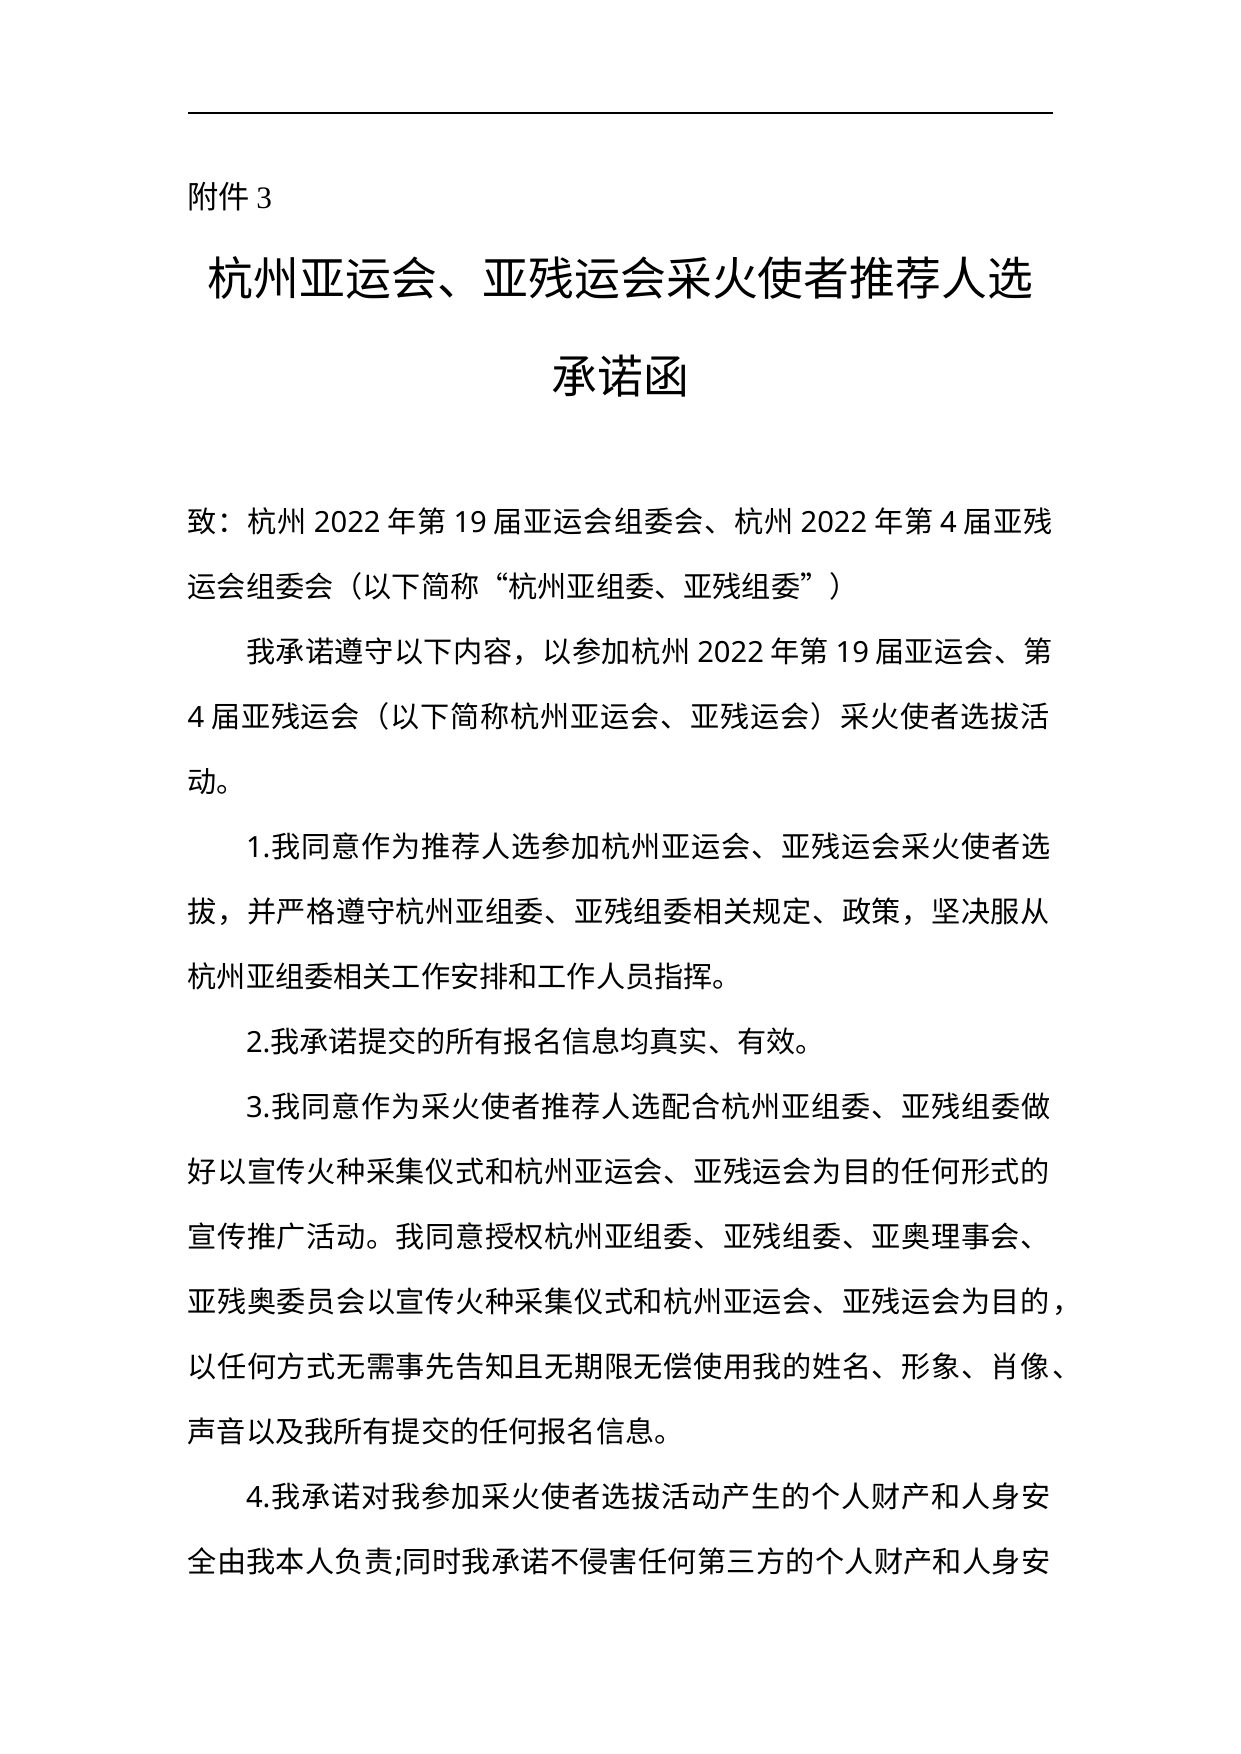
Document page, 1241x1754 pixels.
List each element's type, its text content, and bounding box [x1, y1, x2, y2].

text 杭州亚运会、亚残运会采火使者推荐人选 [187, 227, 1053, 324]
text 附件3 [187, 162, 1053, 227]
text 2.我承诺提交的所有报名信息均真实、有效。 [187, 1007, 1053, 1072]
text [187, 1462, 1053, 1592]
text 致：杭州2022年第19届亚运会组委会、杭州2022年第4届亚残运会组委会（以下简称“杭州亚组委、亚残组委”） [187, 487, 1053, 617]
text 1.我同意作为推荐人选参加杭州亚运会、亚残运会采火使者选拔，并严格遵守杭州亚组委、亚残组委相关规定、政策，坚决服从杭州亚组委相关工作安排和工作人员指挥。 [187, 812, 1053, 1007]
text 我承诺遵守以下内容，以参加杭州2022年第19届亚运会、第4届亚残运会（以下简称杭州亚运会、亚残运会）采火使者选拔活动。 [187, 617, 1053, 812]
text 承诺函 [187, 324, 1053, 422]
text 3.我同意作为采火使者推荐人选配合杭州亚组委、亚残组委做好以宣传火种采集仪式和杭州亚运会、亚残运会为目的任何形式的宣传推广活动。我同意授权杭州亚组委、亚残组委、亚奥理事会、亚残奥委员会以宣传火种采集仪式和杭州亚运会、亚残运会为目的，以任何方式无需事先告知且无期限无偿使用我的姓名、形象、肖像、声音以及我所有提交的任何报名信息。 [187, 1072, 1053, 1462]
